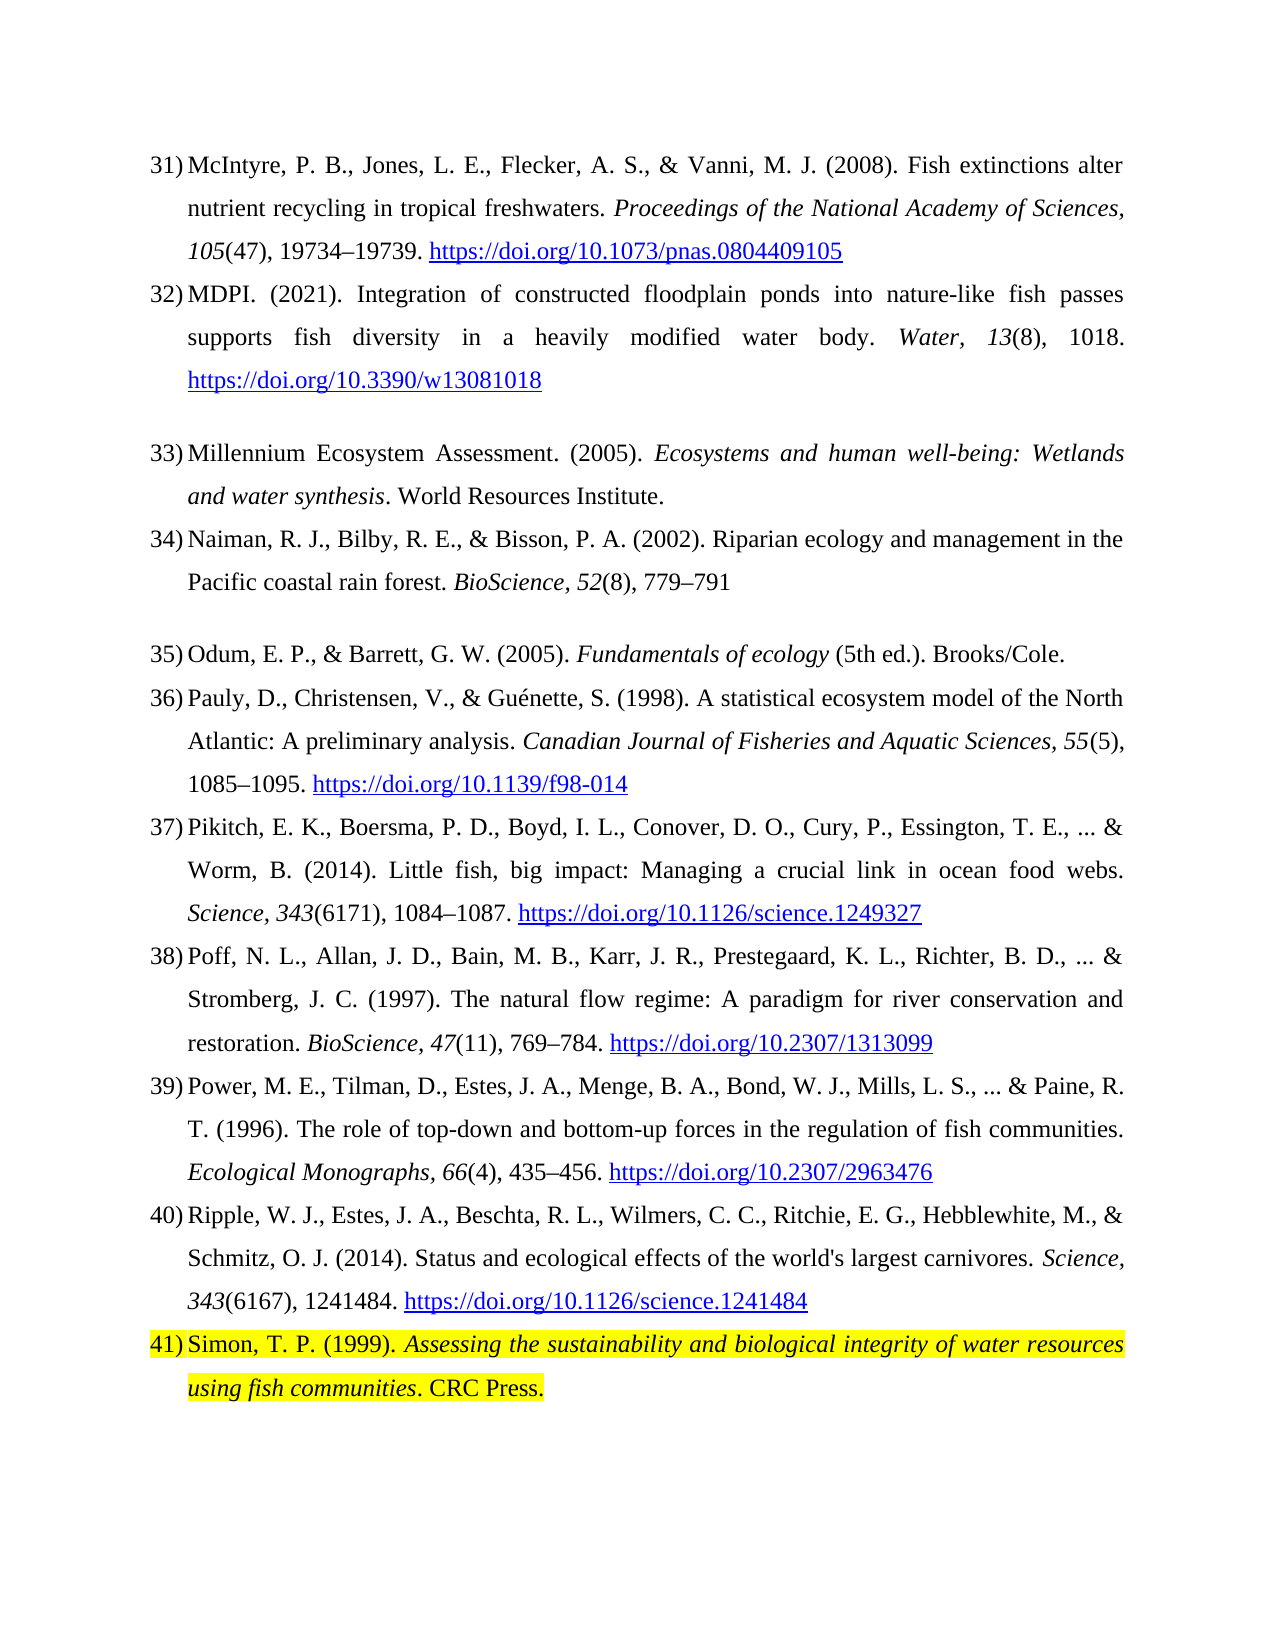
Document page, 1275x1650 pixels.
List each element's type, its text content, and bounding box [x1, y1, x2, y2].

list Poff, N. L., Allan, J. D., Bain, M. B., Karr, J. R., Prestegaard, K. L., Richter, B. D., ... & Stromberg, J. C. (1997). The natural flow regime: A paradigm for river conservation and restoration. BioScience, 47(11), 769–784. https://doi.org/10.2307/1313099 [150, 941, 1125, 1056]
list Ripple, W. J., Estes, J. A., Beschta, R. L., Wilmers, C. C., Ritchie, E. G., Hebblewhite, M., & Schmitz, O. J. (2014). Status and ecological effects of the world's largest carnivores. Science, 343(6167), 1241484. https://doi.org/10.1126/science.1241484 [150, 1200, 1125, 1315]
list Pauly, D., Christensen, V., & Guénette, S. (1998). A statistical ecosystem model of the North Atlantic: A preliminary analysis. Canadian Journal of Fisheries and Aquatic Sciences, 55(5), 1085–1095. https://doi.org/10.1139/f98-014 [150, 683, 1125, 798]
list Naiman, R. J., Bilby, R. E., & Bisson, P. A. (2002). Riparian ecology and management in the Pacific coastal rain forest. BioScience, 52(8), 779–791 [150, 524, 1125, 596]
list MDPI. (2021). Integration of constructed floodplain ponds into nature-like fish passes supports fish diversity in a heavily modified water body. Water, 13(8), 1018. https://doi.org/10.3390/w13081018 [150, 279, 1125, 394]
list Power, M. E., Tilman, D., Estes, J. A., Menge, B. A., Bond, W. J., Mills, L. S., ... & Paine, R. T. (1996). The role of top-down and bottom-up forces in the regulation of fish communities. Ecological Monographs, 66(4), 435–456. https://doi.org/10.2307/2963476 [150, 1071, 1125, 1186]
list McIntyre, P. B., Jones, L. E., Flecker, A. S., & Vanni, M. J. (2008). Fish extinctions alter nutrient recycling in tropical freshwaters. Proceedings of the National Academy of Sciences, 105(47), 19734–19739. https://doi.org/10.1073/pnas.0804409105 [150, 150, 1125, 265]
list Simon, T. P. (1999). Assessing the sustainability and biological integrity of water resources using fish communities. CRC Press. [150, 1329, 1125, 1401]
list Odum, E. P., & Barrett, G. W. (2005). Fundamentals of ecology (5th ed.). Brooks/Cole. [150, 639, 1125, 668]
list Pikitch, E. K., Boersma, P. D., Boyd, I. L., Conover, D. O., Cury, P., Essington, T. E., ... & Worm, B. (2014). Little fish, big impact: Managing a crucial link in ocean food webs. Science, 343(6171), 1084–1087. https://doi.org/10.1126/science.1249327 [150, 812, 1125, 927]
list Millennium Ecosystem Assessment. (2005). Ecosystems and human well-being: Wetlands and water synthesis. World Resources Institute. [150, 438, 1125, 510]
